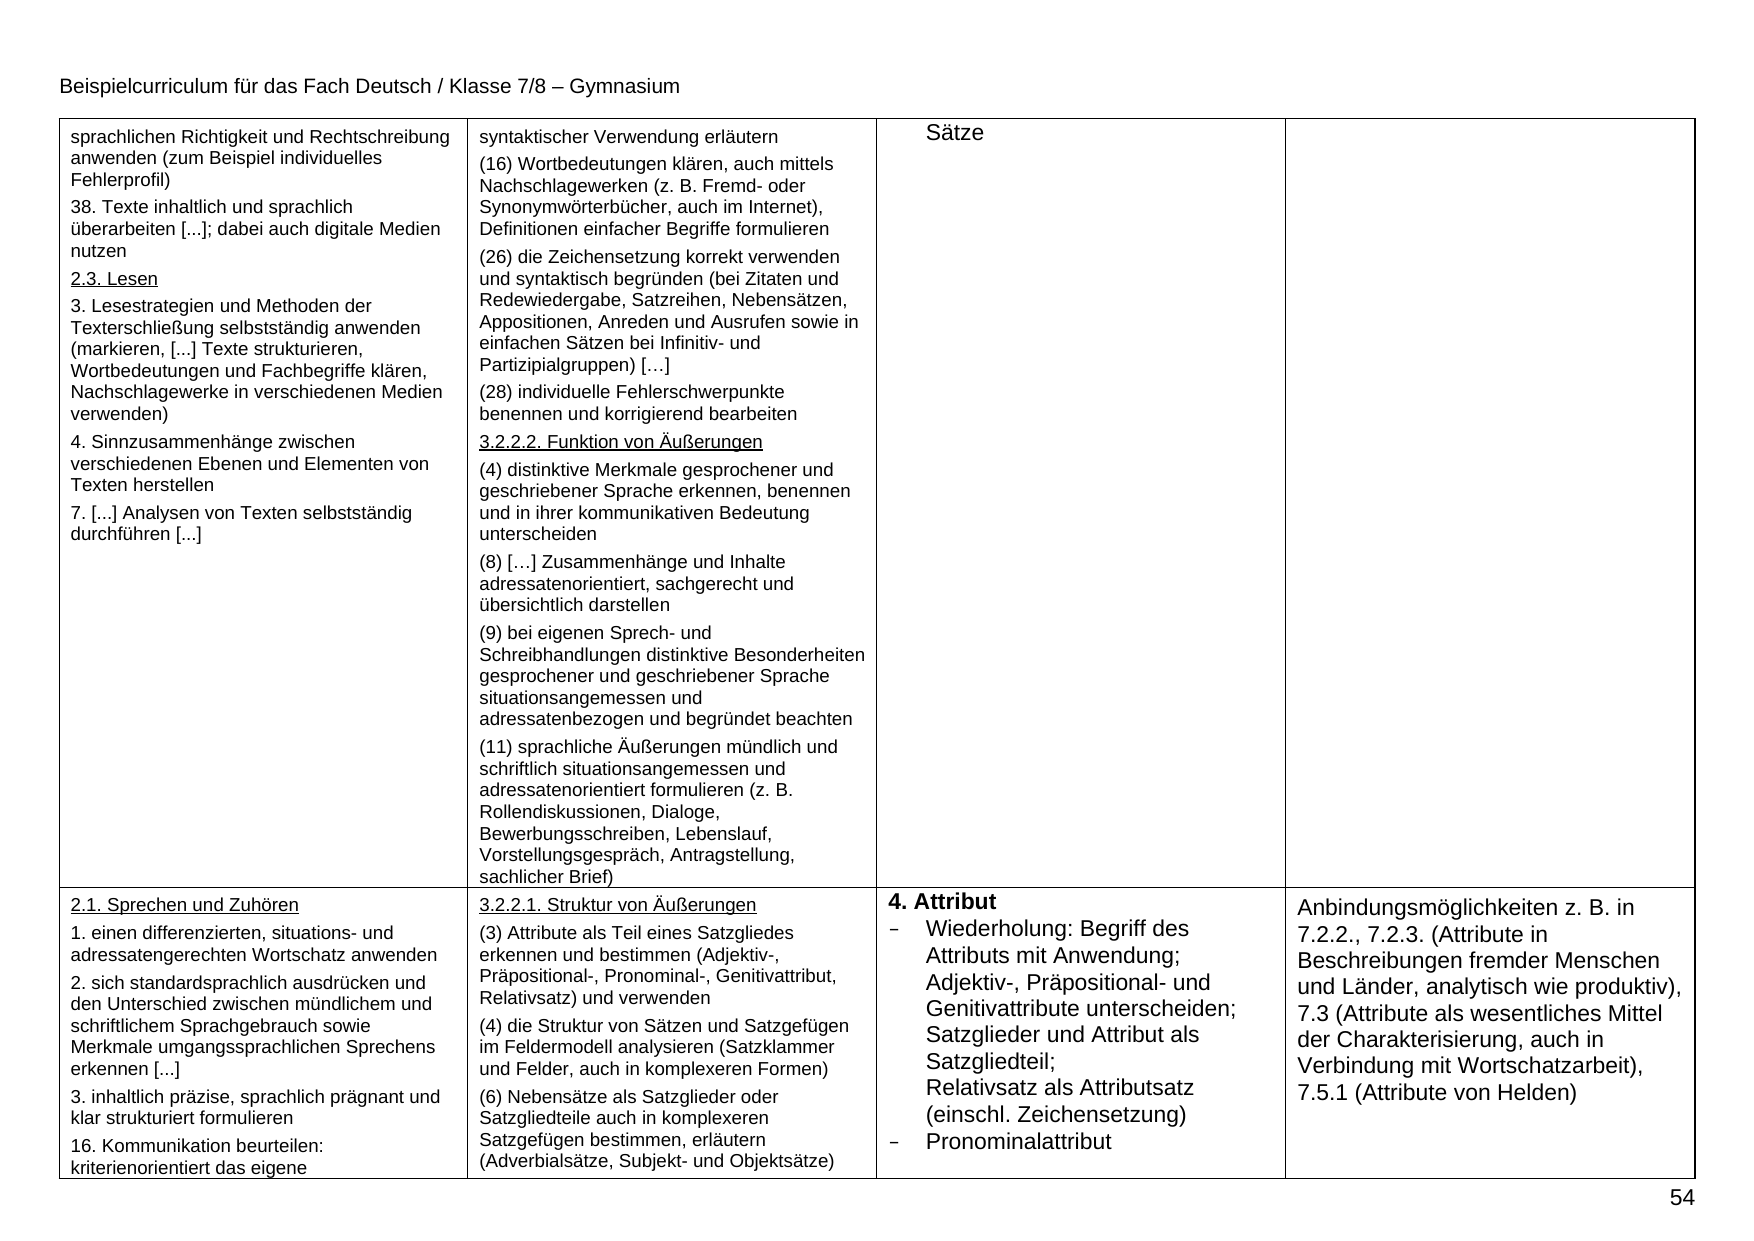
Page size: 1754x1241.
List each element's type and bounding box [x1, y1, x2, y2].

table_cell [1286, 888, 1694, 1178]
table_cell [60, 888, 467, 1178]
table_cell [877, 119, 1285, 887]
table_cell [468, 119, 876, 887]
table_cell [60, 119, 467, 887]
table_cell [1286, 119, 1694, 887]
table_cell [877, 888, 1285, 1178]
table_cell [468, 888, 876, 1178]
